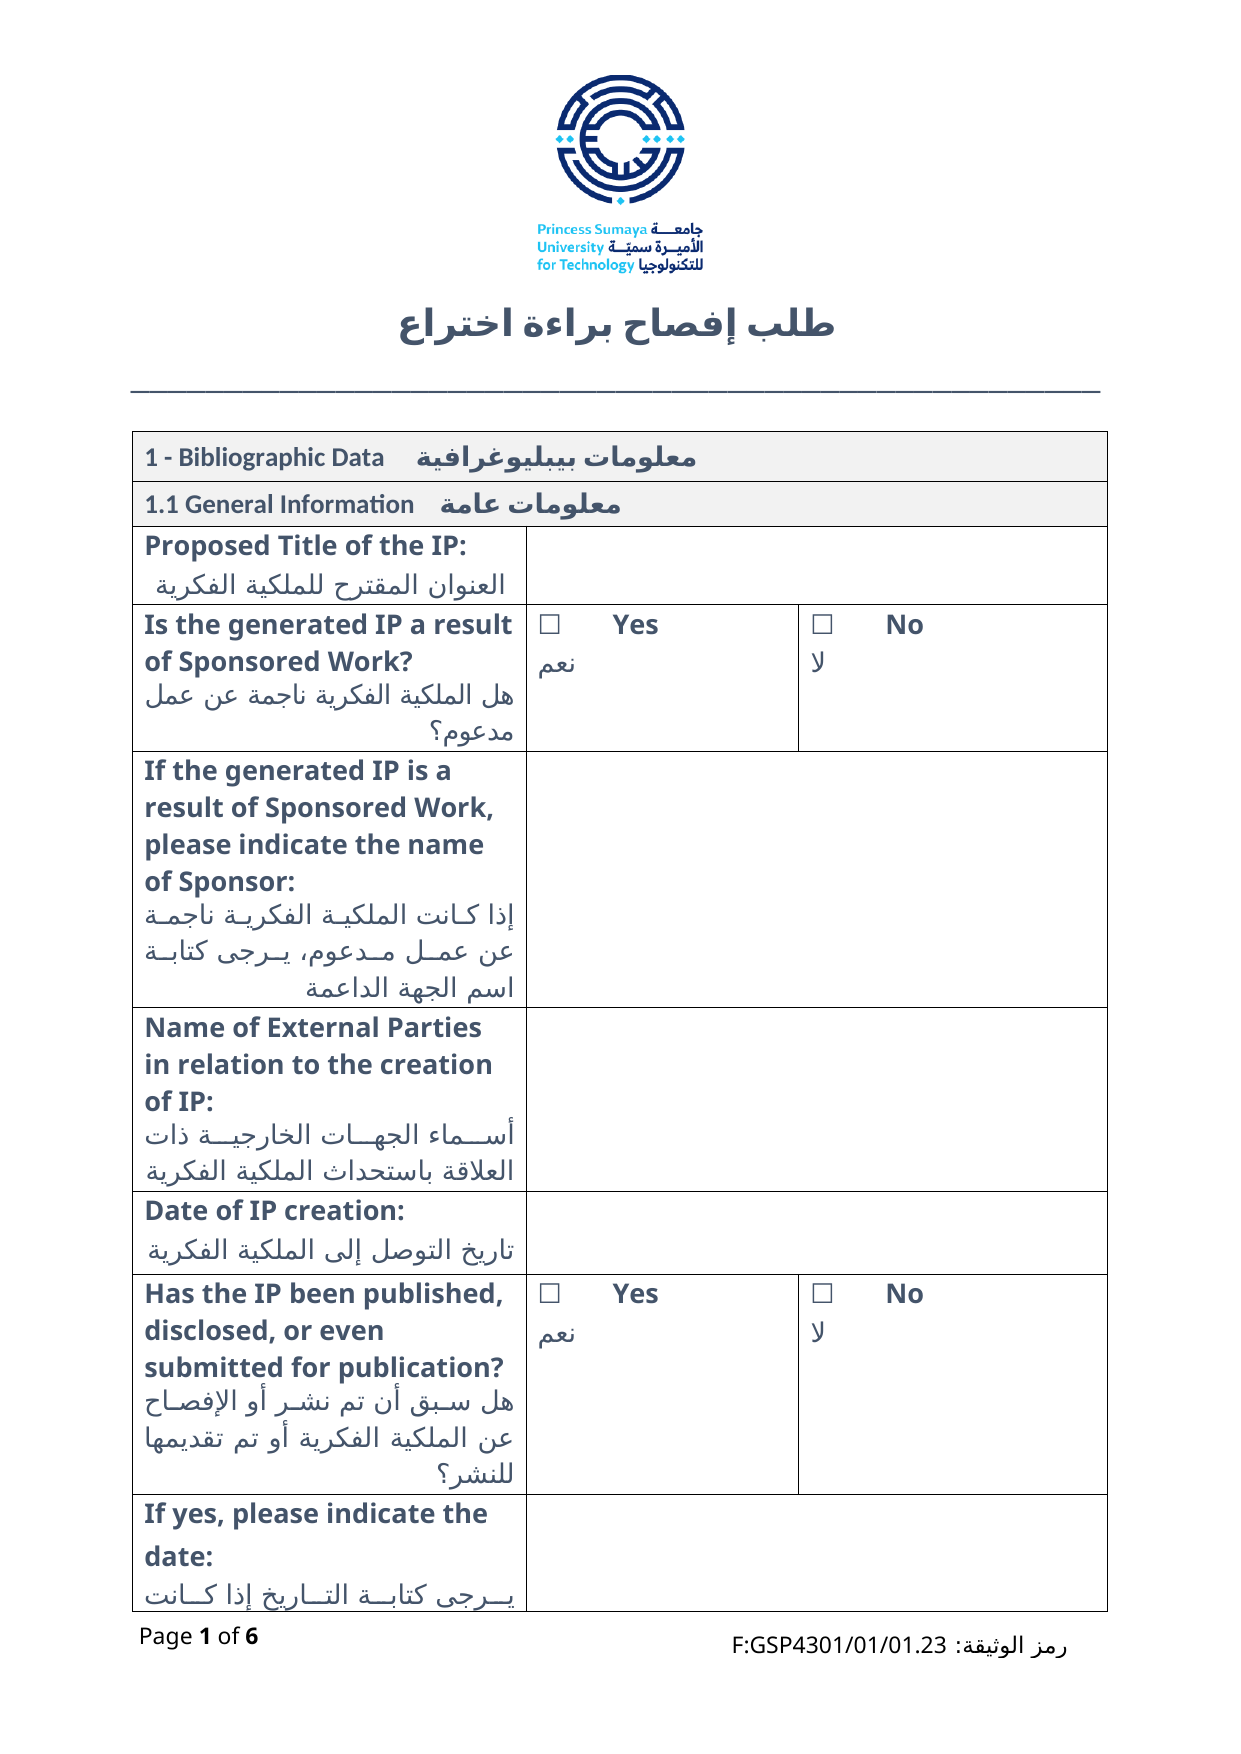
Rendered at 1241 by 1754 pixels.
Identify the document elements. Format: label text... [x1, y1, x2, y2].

table_cell [527, 1008, 1107, 1191]
table_cell [527, 1192, 1107, 1274]
table_cell Proposed Title of the IP: العنوان المقترح للملكية الفكرية [133, 527, 526, 604]
table_cell Name of External Parties in relation to the creation of IP: أسماء الجهات الخارجية ذات العلاقة باستحداث الملكية الفكرية [133, 1008, 526, 1191]
table_cell [527, 752, 1107, 1007]
text ____________________________________________________ [91, 352, 1141, 398]
table_cell If the generated IP is a result of Sponsored Work, please indicate the name of Sponsor: إذا كانت الملكية الفكرية ناجمة عن عمل مدعوم، يرجى كتابة اسم الجهة الداعمة [133, 752, 526, 1007]
table_cell [527, 527, 1107, 604]
table_cell No لا [799, 1275, 1107, 1493]
table_cell No لا [799, 605, 1107, 751]
table_cell Yes نعم [527, 605, 798, 751]
text طلب إفصاح براءة اختراع [92, 299, 1142, 345]
table_cell 1.1 General Information معلومات عامة [133, 482, 1107, 526]
table_cell Has the IP been published, disclosed, or even submitted for publication? هل سبق أن تم نشر أو الإفصاح عن الملكية الفكرية أو تم تقديمها للنشر؟ [133, 1275, 526, 1493]
picture [537, 75, 703, 274]
table_cell Is the generated IP a result of Sponsored Work? هل الملكية الفكرية ناجمة عن عمل مدعوم؟ [133, 605, 526, 751]
table_cell [527, 1495, 1107, 1611]
table_cell Yes نعم [527, 1275, 798, 1493]
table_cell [133, 1495, 526, 1611]
table_cell Date of IP creation: تاريخ التوصل إلى الملكية الفكرية [133, 1192, 526, 1274]
table_header 1 - Bibliographic Data معلومات بيبليوغرافية [133, 432, 1107, 481]
